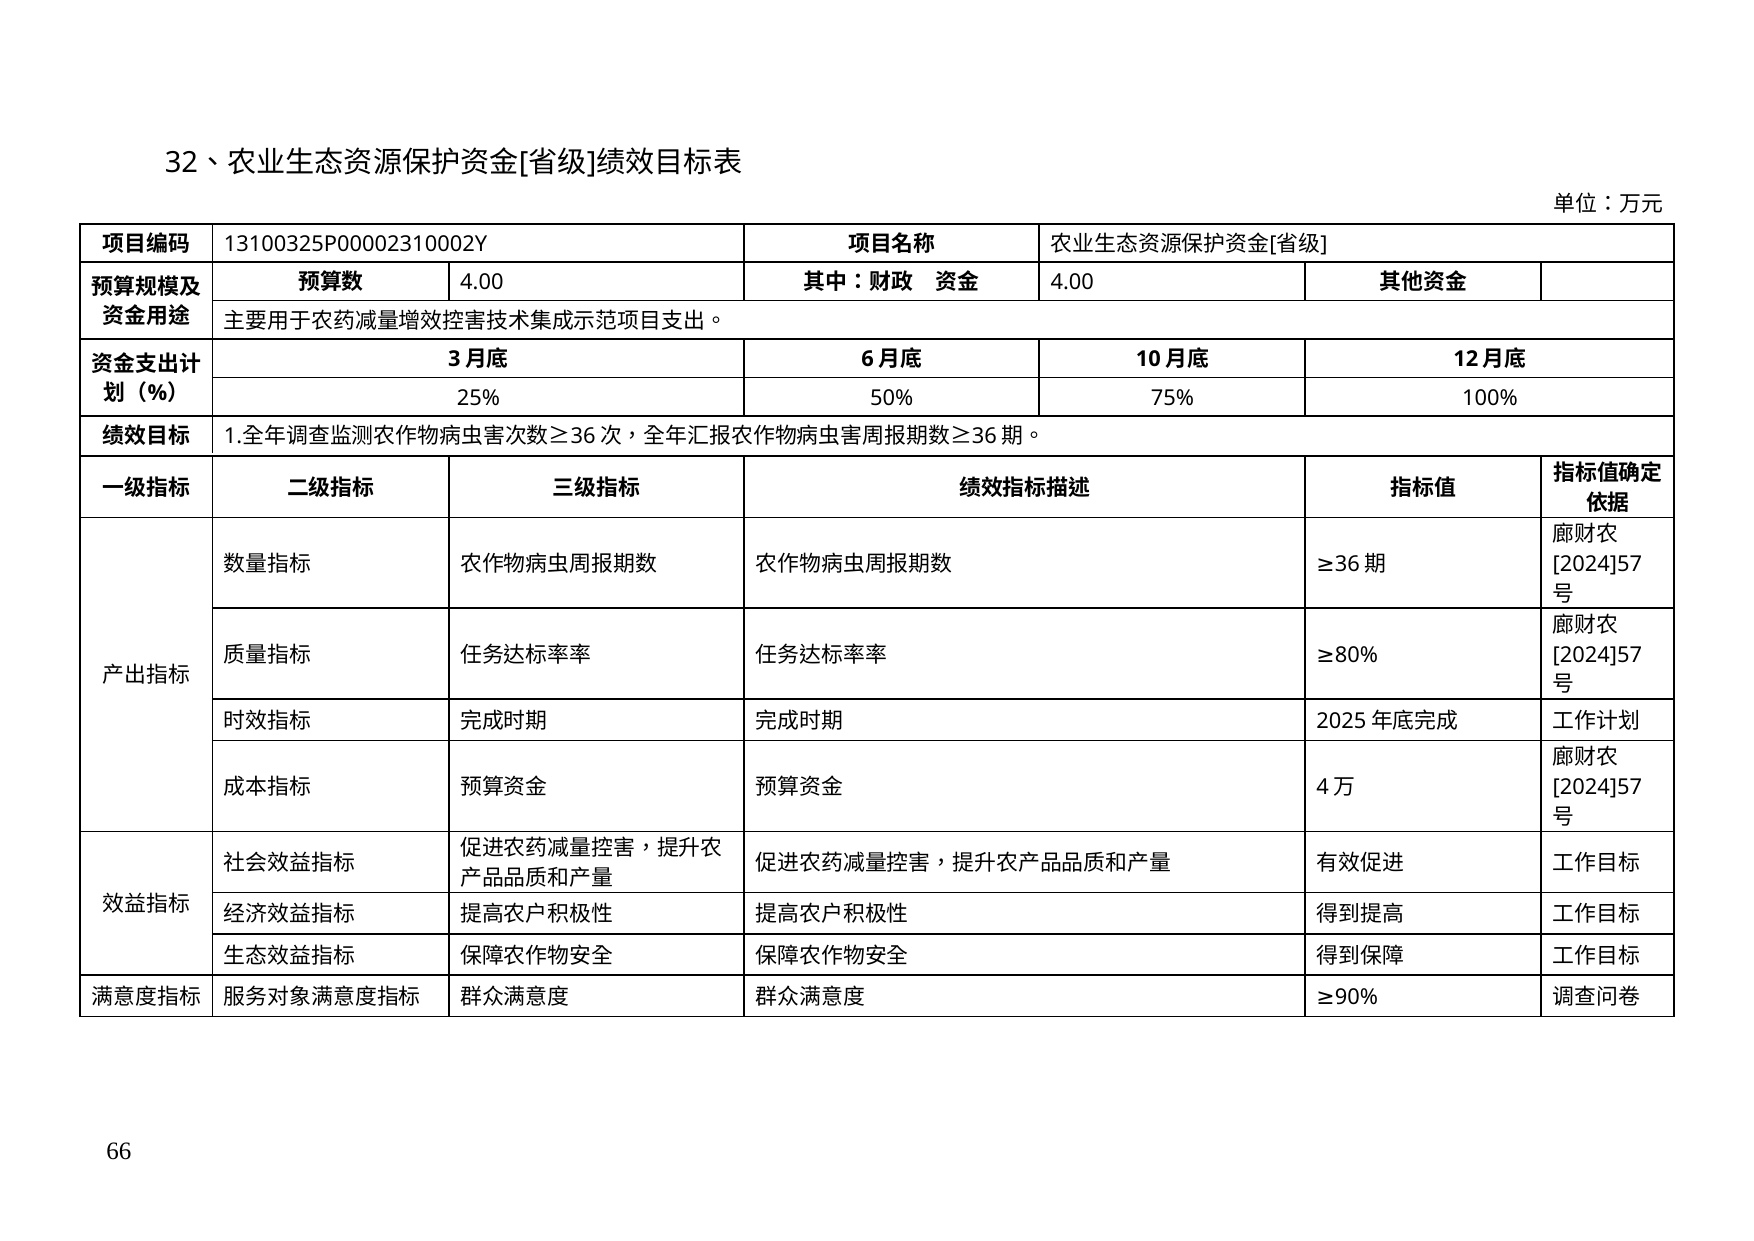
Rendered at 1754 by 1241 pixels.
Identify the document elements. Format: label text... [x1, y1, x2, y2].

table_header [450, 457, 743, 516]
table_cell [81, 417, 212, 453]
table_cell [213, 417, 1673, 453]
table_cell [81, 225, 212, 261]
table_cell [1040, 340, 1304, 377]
text 32、农业生态资源保护资金[省级]绩效目标表 [106, 142, 1648, 181]
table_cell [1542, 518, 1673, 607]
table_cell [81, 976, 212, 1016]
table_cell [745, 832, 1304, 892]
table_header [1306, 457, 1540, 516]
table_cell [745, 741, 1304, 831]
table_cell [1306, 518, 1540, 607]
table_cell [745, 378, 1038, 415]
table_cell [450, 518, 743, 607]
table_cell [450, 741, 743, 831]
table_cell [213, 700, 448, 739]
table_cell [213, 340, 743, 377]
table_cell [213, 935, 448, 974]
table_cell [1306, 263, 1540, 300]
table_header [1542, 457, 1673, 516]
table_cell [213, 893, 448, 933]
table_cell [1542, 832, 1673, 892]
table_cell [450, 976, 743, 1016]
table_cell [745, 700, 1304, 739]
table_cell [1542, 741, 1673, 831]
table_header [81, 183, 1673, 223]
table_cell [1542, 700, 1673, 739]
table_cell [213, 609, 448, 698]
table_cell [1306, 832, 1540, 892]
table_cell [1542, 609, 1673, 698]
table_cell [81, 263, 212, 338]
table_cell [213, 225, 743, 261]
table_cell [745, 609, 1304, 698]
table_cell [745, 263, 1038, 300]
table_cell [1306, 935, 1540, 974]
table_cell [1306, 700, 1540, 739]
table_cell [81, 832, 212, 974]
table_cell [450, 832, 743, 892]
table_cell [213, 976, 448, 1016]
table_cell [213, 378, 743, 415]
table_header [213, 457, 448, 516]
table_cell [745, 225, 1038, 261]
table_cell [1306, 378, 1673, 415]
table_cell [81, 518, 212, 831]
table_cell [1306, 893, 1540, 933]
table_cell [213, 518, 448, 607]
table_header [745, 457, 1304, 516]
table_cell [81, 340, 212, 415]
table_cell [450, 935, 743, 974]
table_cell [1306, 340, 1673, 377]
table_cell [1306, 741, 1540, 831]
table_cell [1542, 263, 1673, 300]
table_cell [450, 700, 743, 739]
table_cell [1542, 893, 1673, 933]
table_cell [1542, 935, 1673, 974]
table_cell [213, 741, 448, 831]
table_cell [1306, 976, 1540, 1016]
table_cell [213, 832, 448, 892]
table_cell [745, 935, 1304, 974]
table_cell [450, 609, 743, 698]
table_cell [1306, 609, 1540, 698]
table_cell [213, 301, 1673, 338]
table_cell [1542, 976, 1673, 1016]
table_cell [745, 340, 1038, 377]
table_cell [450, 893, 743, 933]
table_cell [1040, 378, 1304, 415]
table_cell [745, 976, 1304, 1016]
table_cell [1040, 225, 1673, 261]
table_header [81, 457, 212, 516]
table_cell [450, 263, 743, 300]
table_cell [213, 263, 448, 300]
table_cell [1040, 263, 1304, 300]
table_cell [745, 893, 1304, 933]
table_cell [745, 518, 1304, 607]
